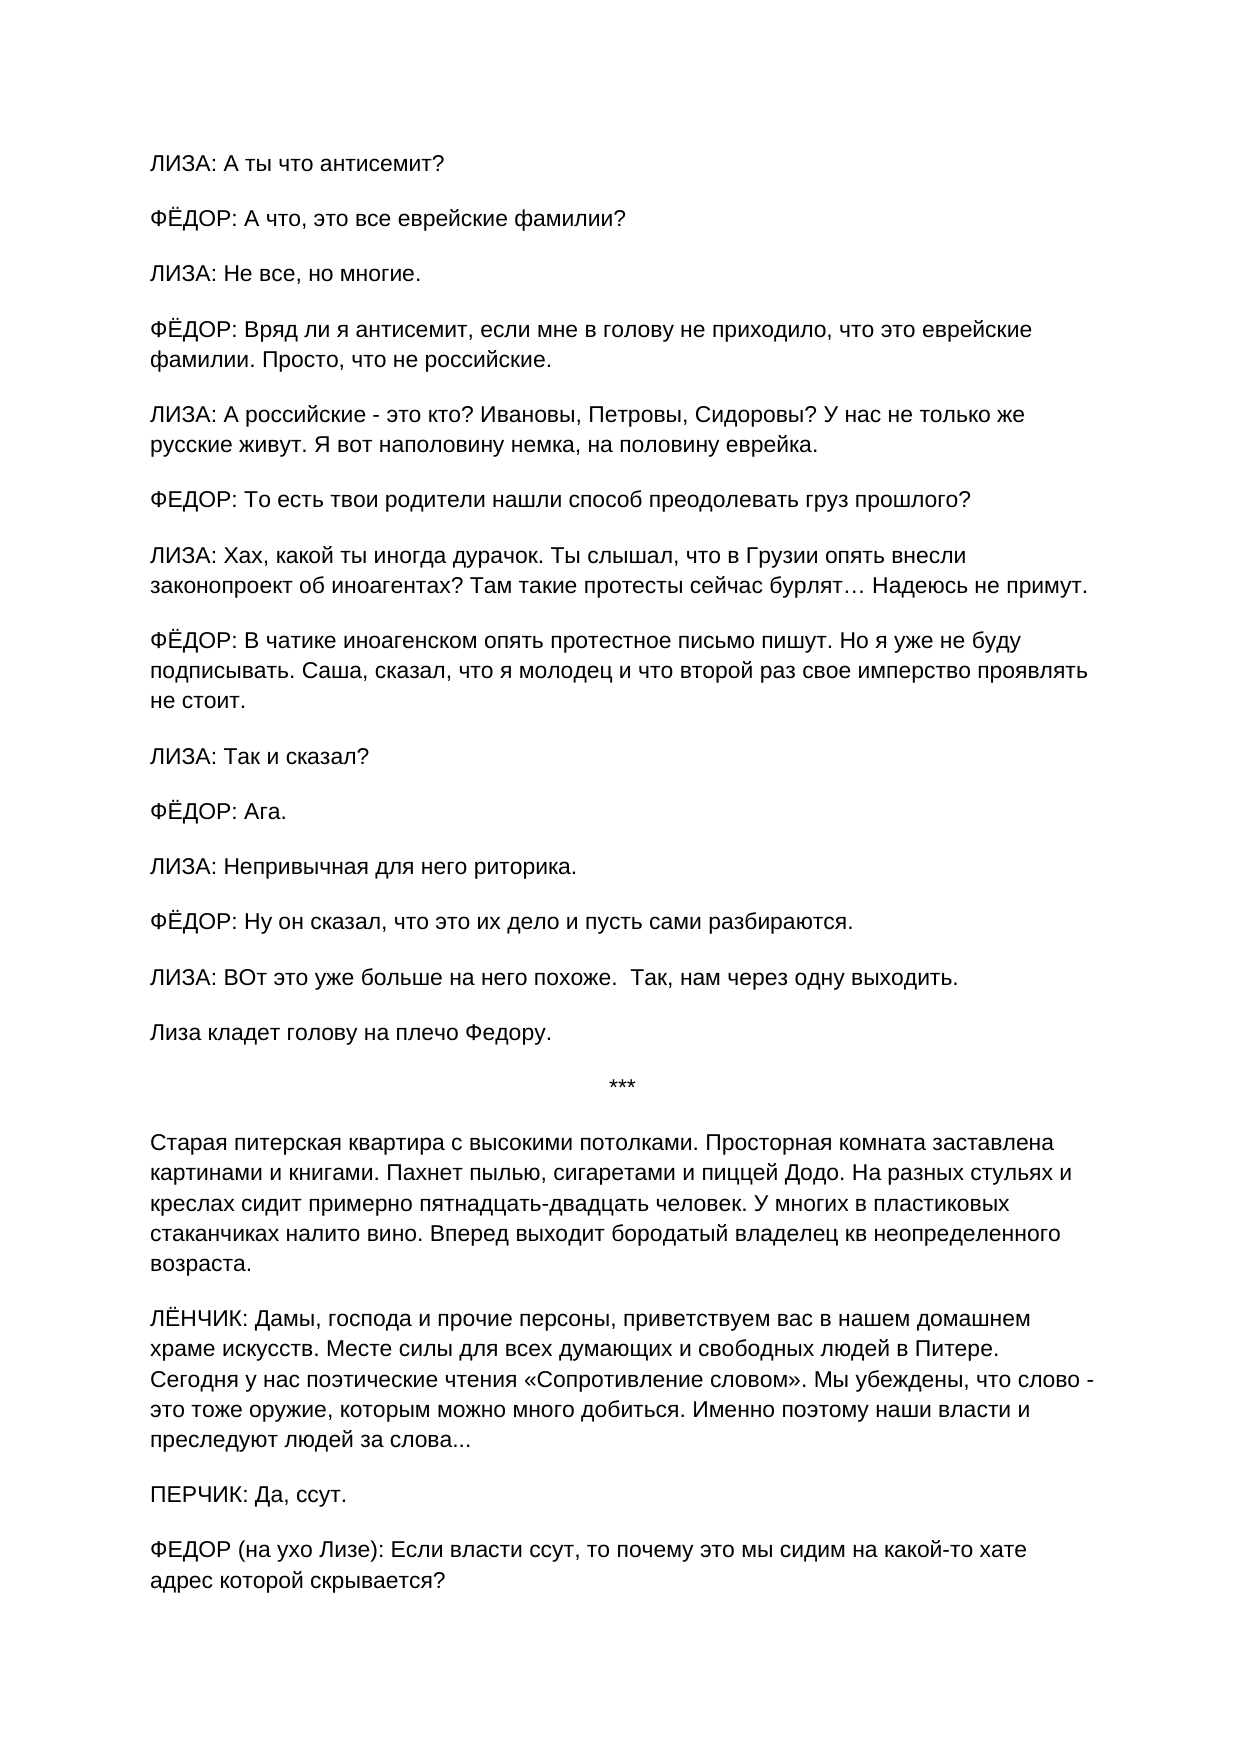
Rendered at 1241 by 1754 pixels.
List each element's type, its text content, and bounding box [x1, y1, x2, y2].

text ЛИЗА: ВОт это уже больше на него похоже. Так, нам через одну выходить. [150, 963, 1094, 990]
text ФЕДОР: То есть твои родители нашли способ преодолевать груз прошлого? [150, 486, 1094, 513]
text ФЁДОР: Ну он сказал, что это их дело и пусть сами разбираются. [150, 908, 1094, 935]
text ФЁДОР: Ага. [150, 798, 1094, 824]
text ЛИЗА: Так и сказал? [150, 743, 1094, 769]
text ЛИЗА: Не все, но многие. [150, 260, 1094, 287]
text ЛИЗА: Хах, какой ты иногда дурачок. Ты слышал, что в Грузии опять внесли законопроект об иноагентах? Там такие протесты сейчас бурлят… Надеюсь не примут. [150, 542, 1094, 598]
text ФЁДОР: В чатике иноагенском опять протестное письмо пишут. Но я уже не буду подписывать. Саша, сказал, что я молодец и что второй раз свое имперство проявлять не стоит. [150, 627, 1094, 714]
text ФЁДОР: А что, это все еврейские фамилии? [150, 205, 1094, 232]
text ЛИЗА: А ты что антисемит? [150, 150, 1094, 176]
text ЛИЗА: Непривычная для него риторика. [150, 853, 1094, 879]
text ФЁДОР: Вряд ли я антисемит, если мне в голову не приходило, что это еврейские фамилии. Просто, что не российские. [150, 316, 1094, 372]
text ЛЁНЧИК: Дамы, господа и прочие персоны, приветствуем вас в нашем домашнем храме искусств. Месте силы для всех думающих и свободных людей в Питере. Сегодня у нас поэтические чтения «Сопротивление словом». Мы убеждены, что слово - это тоже оружие, которым можно много добиться. Именно поэтому наши власти и преследуют людей за слова... [150, 1305, 1094, 1452]
text *** [150, 1074, 1094, 1100]
text ФЕДОР (на ухо Лизе): Если власти ссут, то почему это мы сидим на какой-то хате адрес которой скрывается? [150, 1536, 1094, 1593]
text Лиза кладет голову на плечо Федору. [150, 1019, 1094, 1045]
text ПЕРЧИК: Да, ссут. [150, 1481, 1094, 1508]
text ЛИЗА: А российские - это кто? Ивановы, Петровы, Сидоровы? У нас не только же русские живут. Я вот наполовину немка, на половину еврейка. [150, 401, 1094, 458]
text Старая питерская квартира с высокими потолками. Просторная комната заставлена картинами и книгами. Пахнет пылью, сигаретами и пиццей Додо. На разных стульях и креслах сидит примерно пятнадцать-двадцать человек. У многих в пластиковых стаканчиках налито вино. Вперед выходит бородатый владелец кв неопределенного возраста. [150, 1129, 1094, 1276]
